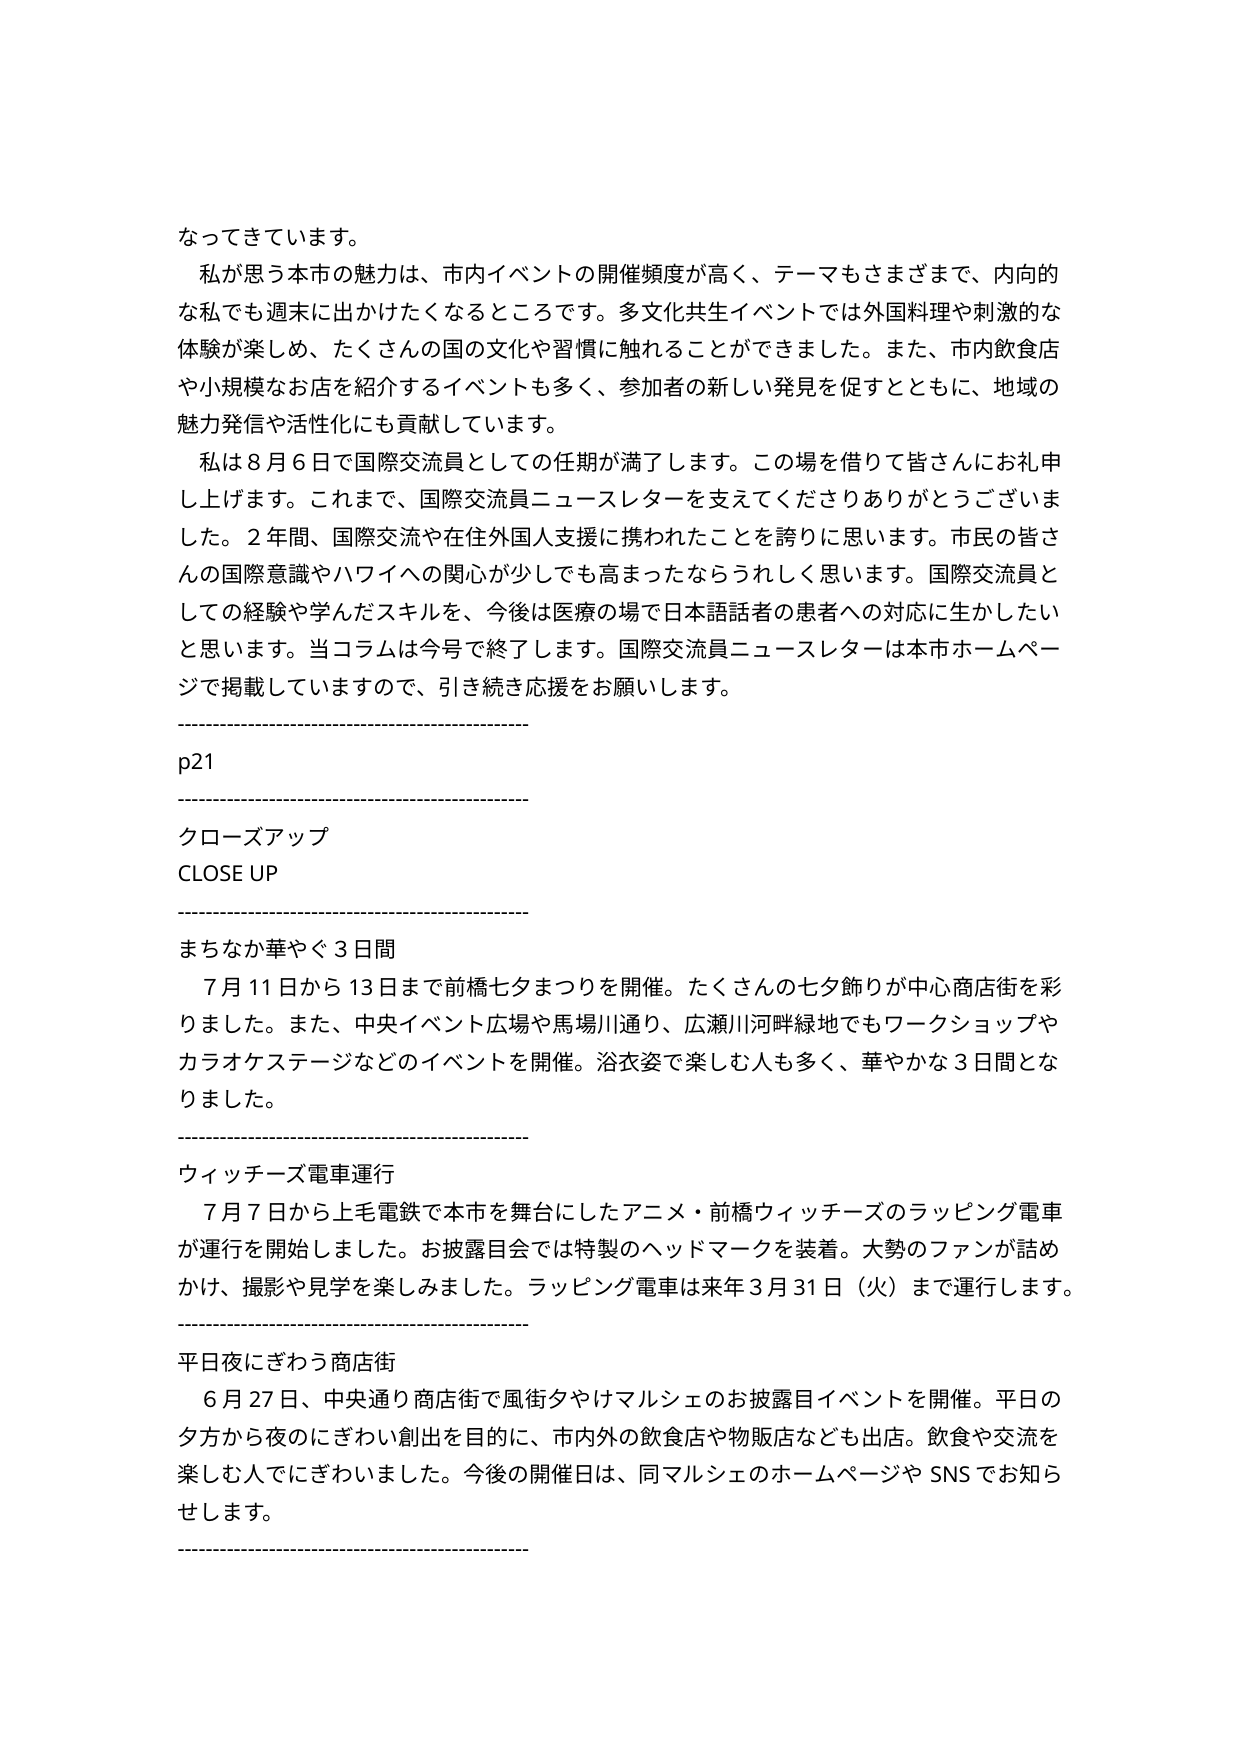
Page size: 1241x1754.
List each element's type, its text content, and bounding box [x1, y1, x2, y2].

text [177, 1529, 1063, 1567]
text -------------------------------------------------- [177, 1117, 1063, 1154]
text -------------------------------------------------- [177, 892, 1063, 929]
text -------------------------------------------------- [177, 779, 1063, 817]
text ７月７日から上毛電鉄で本市を舞台にしたアニメ・前橋ウィッチーズのラッピング電車が運行を開始しました。お披露目会では特製のヘッドマークを装着。大勢のファンが詰めかけ、撮影や見学を楽しみました。ラッピング電車は来年３月31日（火）まで運行します。 [177, 1192, 1063, 1304]
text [177, 217, 1063, 254]
text -------------------------------------------------- [177, 1304, 1063, 1342]
text ウィッチーズ電車運行 [177, 1154, 1063, 1192]
text ７月11日から13日まで前橋七夕まつりを開催。たくさんの七夕飾りが中心商店街を彩りました。また、中央イベント広場や馬場川通り、広瀬川河畔緑地でもワークショップやカラオケステージなどのイベントを開催。浴衣姿で楽しむ人も多く、華やかな３日間となりました。 [177, 967, 1063, 1117]
text ６月27日、中央通り商店街で風街夕やけマルシェのお披露目イベントを開催。平日の夕方から夜のにぎわい創出を目的に、市内外の飲食店や物販店なども出店。飲食や交流を楽しむ人でにぎわいました。今後の開催日は、同マルシェのホームページやSNSでお知らせします。 [177, 1379, 1063, 1529]
text 私が思う本市の魅力は、市内イベントの開催頻度が高く、テーマもさまざまで、内向的な私でも週末に出かけたくなるところです。多文化共生イベントでは外国料理や刺激的な体験が楽しめ、たくさんの国の文化や習慣に触れることができました。また、市内飲食店や小規模なお店を紹介するイベントも多く、参加者の新しい発見を促すとともに、地域の魅力発信や活性化にも貢献しています。 [177, 254, 1063, 442]
text まちなか華やぐ３日間 [177, 929, 1063, 967]
text CLOSE UP [177, 854, 1063, 892]
text 私は８月６日で国際交流員としての任期が満了します。この場を借りて皆さんにお礼申し上げます。これまで、国際交流員ニュースレターを支えてくださりありがとうございました。２年間、国際交流や在住外国人支援に携われたことを誇りに思います。市民の皆さんの国際意識やハワイへの関心が少しでも高まったならうれしく思います。国際交流員としての経験や学んだスキルを、今後は医療の場で日本語話者の患者への対応に生かしたいと思います。当コラムは今号で終了します。国際交流員ニュースレターは本市ホームページで掲載していますので、引き続き応援をお願いします。 [177, 442, 1063, 704]
text 平日夜にぎわう商店街 [177, 1342, 1063, 1379]
text クローズアップ [177, 817, 1063, 854]
text p21 [177, 742, 1063, 779]
text -------------------------------------------------- [177, 704, 1063, 742]
